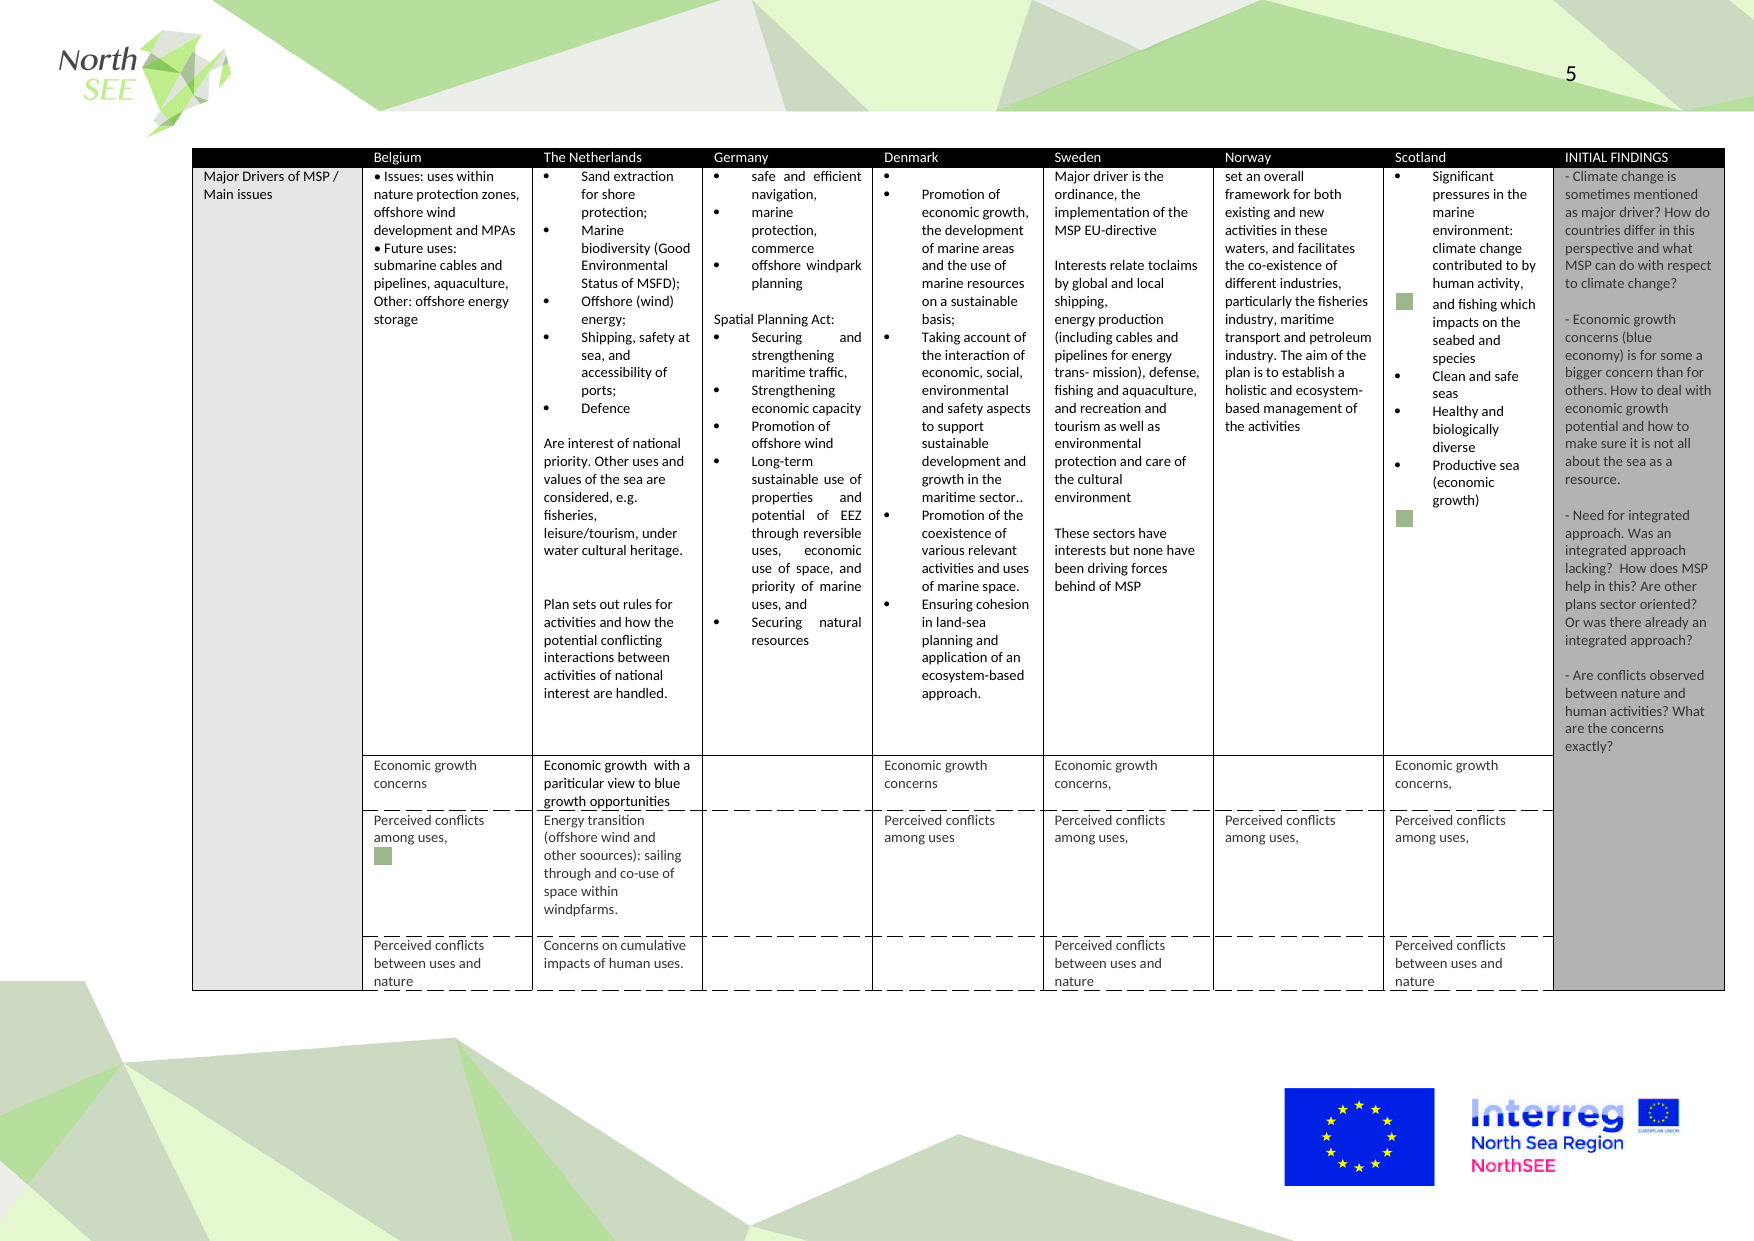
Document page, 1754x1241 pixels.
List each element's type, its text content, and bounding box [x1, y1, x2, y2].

table_cell Perceived conflicts between uses and nature conservation [1384, 936, 1553, 990]
table_cell Significant pressures in the marine environment: climate change contributed to by human activity, and fishing which impacts on the seabed and species Clean and safe seas Healthy and biologically diverse Productive sea (economic growth) [1384, 168, 1553, 755]
table_cell Promotion of economic growth, the development of marine areas and the use of marine resources on a sustainable basis; Taking account of the interaction of economic, social, environmental and safety aspects to support sustainable development and growth in the maritime sector.. Promotion of the coexistence of various relevant activities and uses of marine space. Ensuring cohesion in land-sea planning and application of an ecosystem-based approach. [873, 168, 1043, 755]
table_cell Perceived conflicts among uses, [1384, 810, 1553, 936]
table_cell Major Drivers of MSP / Main issues [193, 168, 362, 990]
table_cell [1214, 756, 1383, 810]
table_cell Economic growth with a pariticular view to blue growth opportunities [533, 756, 702, 810]
table_cell Perceived conflicts between uses and nature conservation [363, 936, 532, 990]
picture [0, 0, 1754, 137]
table_cell Sand extraction for shore protection; Marine biodiversity (Good Environmental Status of MSFD); Offshore (wind) energy; Shipping, safety at sea, and accessibility of ports; Defence Are interest of national priority. Other uses and values of the sea are considered, e.g. fisheries, leisure/tourism, under water cultural heritage. Plan sets out rules for activities and how the potential conflicting interactions between activities of national interest are handled. [533, 168, 702, 755]
picture [1396, 510, 1413, 527]
table_cell Economic growth concerns [363, 756, 532, 810]
picture [0, 981, 1754, 1241]
table_cell [703, 810, 872, 936]
table_cell safe and efficient navigation, marine protection, commerce offshore windpark planning Spatial Planning Act: Securing and strengthening maritime traffic, Strengthening economic capacity Promotion of offshore wind Long-term sustainable use of properties and potential of EEZ through reversible uses, economic use of space, and priority of marine uses, and Securing natural resources [703, 168, 872, 755]
table_cell Major driver is the ordinance, the implementation of the MSP EU-directive Interests relate toclaims by global and local shipping, energy production (including cables and pipelines for energy trans- mission), defense, fishing and aquaculture, and recreation and tourism as well as environmental protection and care of the cultural environment These sectors have interests but none have been driving forces behind of MSP [1044, 168, 1213, 755]
table_header Belgium [363, 149, 532, 167]
table_cell [873, 936, 1043, 990]
table_header Germany [703, 149, 872, 167]
table_cell Perceived conflicts among uses, [1214, 810, 1383, 936]
table_cell Energy transition (offshore wind and other soources): sailing through and co-use of space within windpfarms. [533, 810, 702, 936]
table_header INITIAL FINDINGS [1554, 149, 1724, 167]
table_cell [703, 936, 872, 990]
table_cell - Climate change is sometimes mentioned as major driver? How do countries differ in this perspective and what MSP can do with respect to climate change? - Economic growth concerns (blue economy) is for some a bigger concern than for others. How to deal with economic growth potential and how to make sure it is not all about the sea as a resource. - Need for integrated approach. Was an integrated approach lacking? How does MSP help in this? Are other plans sector oriented? Or was there already an integrated approach? - Are conflicts observed between nature and human activities? What are the concerns exactly? [1554, 168, 1724, 990]
table_cell Perceived conflicts among uses, [363, 810, 532, 936]
table_cell Perceived conflicts among uses [873, 810, 1043, 936]
table_header Sweden [1044, 149, 1213, 167]
table_cell Perceived conflicts among uses, [1044, 810, 1213, 936]
picture [1396, 293, 1413, 310]
table_cell [1214, 936, 1383, 990]
table_cell Perceived conflicts between uses and nature conservation [1044, 936, 1213, 990]
table_cell [703, 756, 872, 810]
table_header Denmark [873, 149, 1043, 167]
table_cell Economic growth concerns, [1384, 756, 1553, 810]
table_cell Economic growth concerns, [1044, 756, 1213, 810]
table_header Scotland [1384, 149, 1553, 167]
table_cell • Issues: uses within nature protection zones, offshore wind development and MPAs • Future uses: submarine cables and pipelines, aquaculture, Other: offshore energy storage [363, 168, 532, 755]
table_cell Economic growth concerns [873, 756, 1043, 810]
table_header Norway [1214, 149, 1383, 167]
table_cell set an overall framework for both existing and new activities in these waters, and facilitates the co-existence of different industries, particularly the fisheries industry, maritime transport and petroleum industry. The aim of the plan is to establish a holistic and ecosystem-based management of the activities [1214, 168, 1383, 755]
table_header [193, 149, 362, 167]
table_header The Netherlands [533, 149, 702, 167]
table_cell Concerns on cumulative impacts of human uses. [533, 936, 702, 990]
picture [374, 847, 392, 865]
